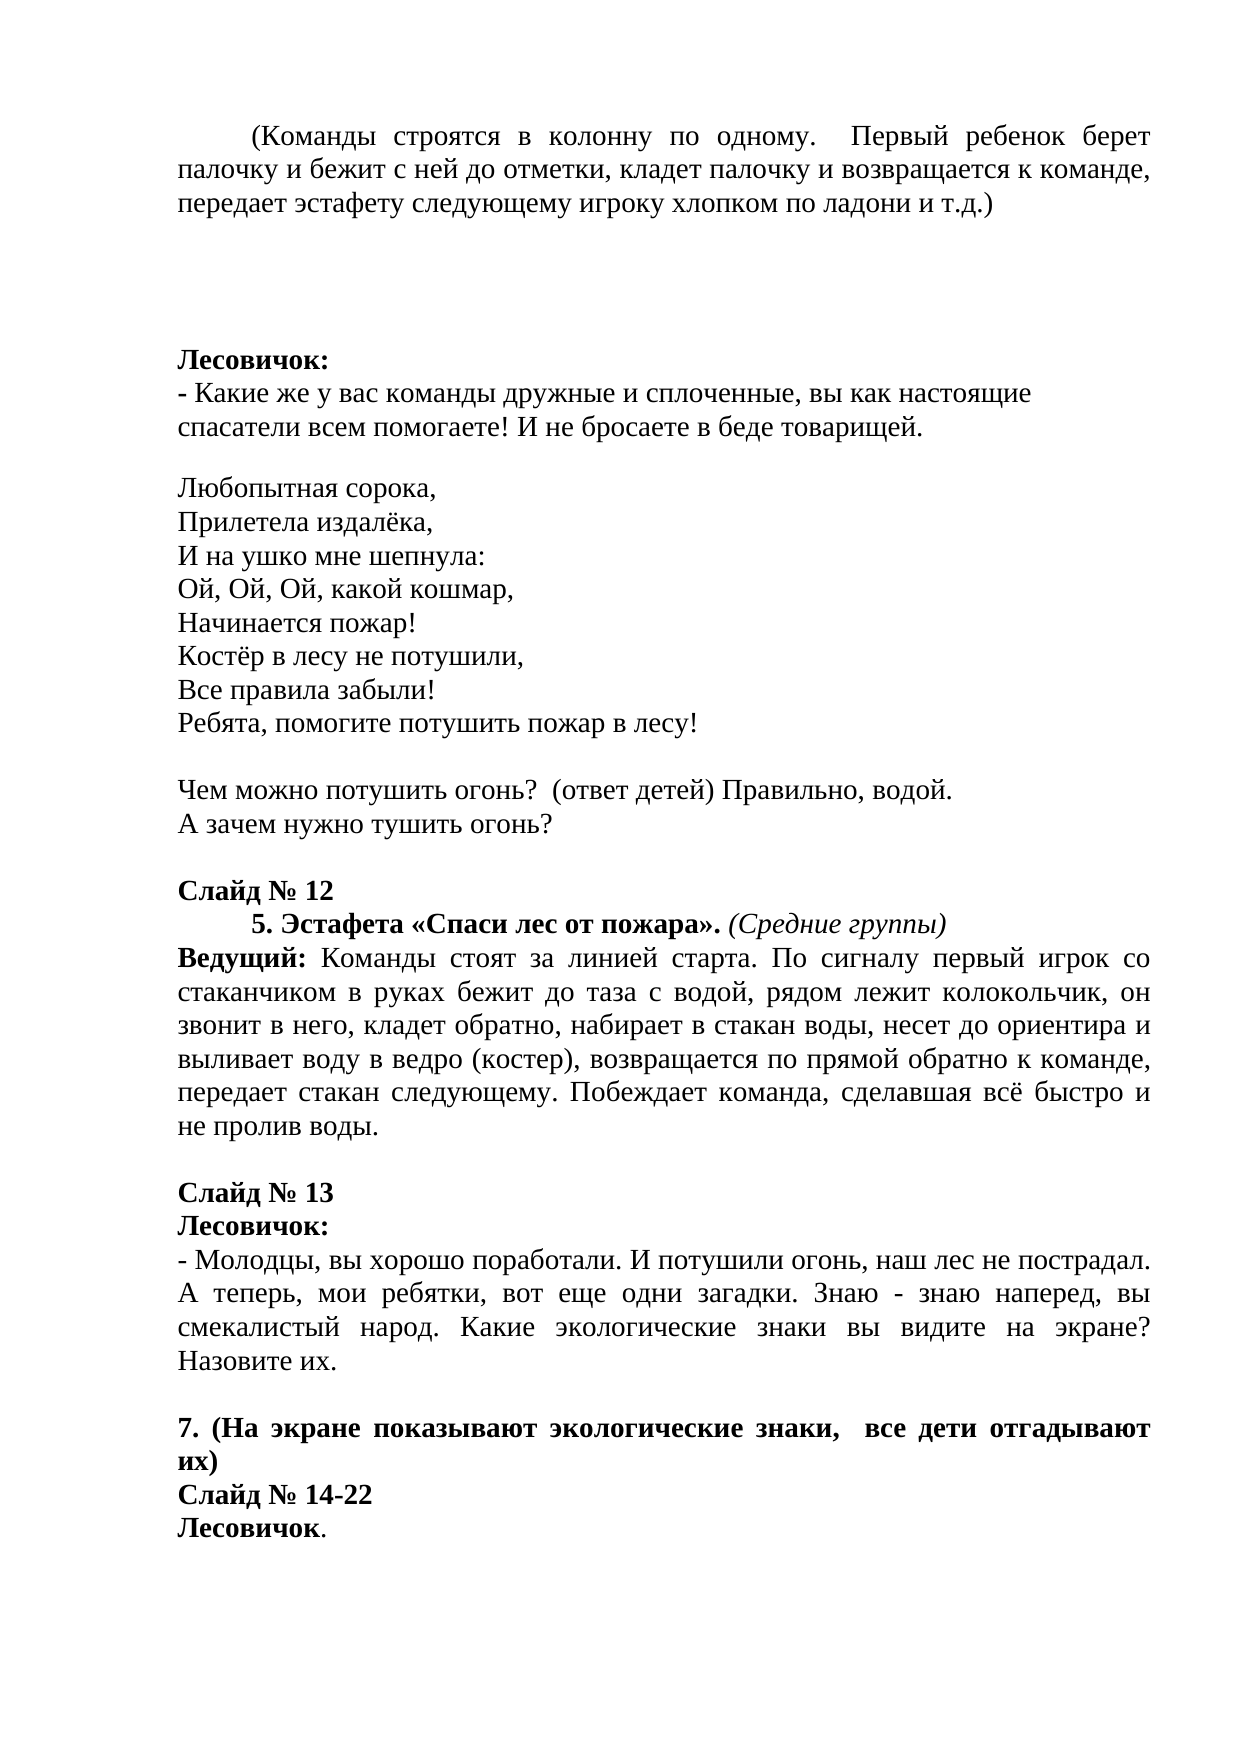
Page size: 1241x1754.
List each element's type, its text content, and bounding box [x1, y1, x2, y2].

text Ведущий: Команды стоят за линией старта. По сигналу первый игрок со стаканчиком в руках бежит до таза с водой, рядом лежит колокольчик, он звонит в него, кладет обратно, набирает в стакан воды, несет до ориентира и выливает воду в ведро (костер), возвращается по прямой обратно к команде, передает стакан следующему. Побеждает команда, сделавшая всё быстро и не пролив воды. [177, 940, 1152, 1141]
text Лесовичок: [177, 1208, 1152, 1242]
text 7. (На экране показывают экологические знаки, все дети отгадывают их) [177, 1410, 1152, 1477]
text 5. Эстафета «Спаси лес от пожара». (Средние группы) [177, 907, 1152, 940]
text Лесовичок. [177, 1510, 1152, 1544]
text - Какие же у вас команды дружные и сплоченные, вы как настоящие спасатели всем помогаете! И не бросаете в беде товарищей. [177, 375, 1152, 471]
text Ребята, помогите потушить пожар в лесу! [177, 705, 1152, 739]
text Чем можно потушить огонь? (ответ детей) Правильно, водой. [177, 772, 1152, 806]
text А зачем нужно тушить огонь? [177, 806, 1152, 839]
text Лесовичок: [177, 342, 1152, 375]
text Слайд № 14-22 [177, 1477, 1152, 1510]
text Слайд № 12 [177, 873, 1152, 907]
text Любопытная сорока, Прилетела издалёка, И на ушко мне шепнула: Ой, Ой, Ой, какой кошмар, Начинается пожар! Костёр в лесу не потушили, Все правила забыли! [177, 471, 1152, 705]
text Слайд № 13 [177, 1175, 1152, 1208]
text (Команды строятся в колонну по одному. Первый ребенок берет палочку и бежит с ней до отметки, кладет палочку и возвращается к команде, передает эстафету следующему игроку хлопком по ладони и т.д.) [177, 118, 1152, 219]
text - Молодцы, вы хорошо поработали. И потушили огонь, наш лес не пострадал. А теперь, мои ребятки, вот еще одни загадки. Знаю - знаю наперед, вы смекалистый народ. Какие экологические знаки вы видите на экране? Назовите их. [177, 1242, 1152, 1376]
